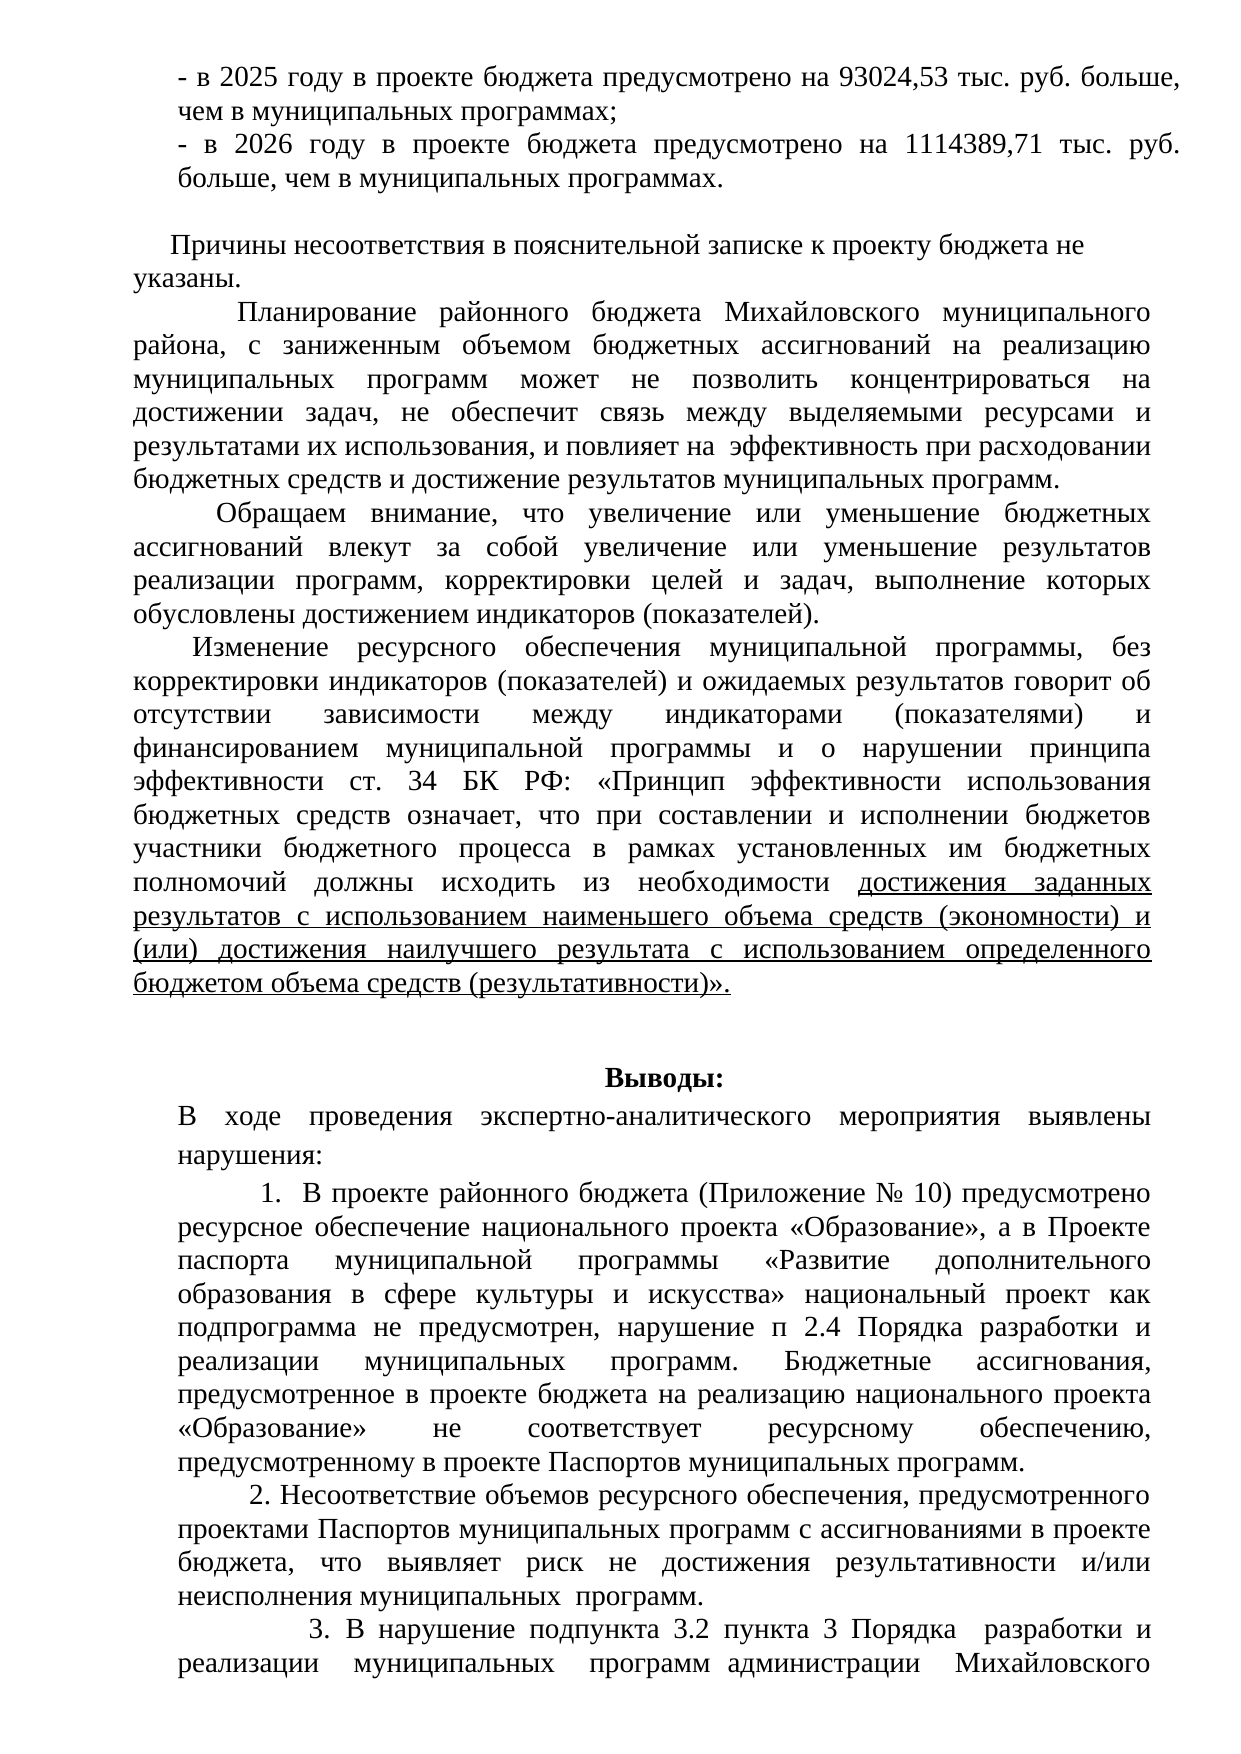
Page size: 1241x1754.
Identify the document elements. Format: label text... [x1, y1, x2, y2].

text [133, 1611, 1152, 1678]
text Выводы: [177, 1060, 1152, 1093]
text 2. Несоответствие объемов ресурсного обеспечения, предусмотренного проектами Паспортов муниципальных программ с ассигнованиями в проекте бюджета, что выявляет риск не достижения результативности и/или неисполнения муниципальных программ. [133, 1477, 1152, 1611]
text Обращаем внимание, что увеличение или уменьшение бюджетных ассигнований влекут за собой увеличение или уменьшение результатов реализации программ, корректировки целей и задач, выполнение которых обусловлены достижением индикаторов (показателей). [133, 495, 1152, 629]
text 1. В проекте районного бюджета (Приложение № 10) предусмотрено ресурсное обеспечение национального проекта «Образование», а в Проекте паспорта муниципальной программы «Развитие дополнительного образования в сфере культуры и искусства» национальный проект как подпрограмма не предусмотрен, нарушение п 2.4 Порядка разработки и реализации муниципальных программ. Бюджетные ассигнования, предусмотренное в проекте бюджета на реализацию национального проекта «Образование» не соответствует ресурсному обеспечению, предусмотренному в проекте Паспортов муниципальных программ. [133, 1175, 1152, 1477]
text В ходе проведения экспертно-аналитического мероприятия выявлены нарушения: [177, 1098, 1152, 1170]
text Причины несоответствия в пояснительной записке к проекту бюджета не указаны. [133, 227, 1152, 294]
text Изменение ресурсного обеспечения муниципальной программы, без корректировки индикаторов (показателей) и ожидаемых результатов говорит об отсутствии зависимости между индикаторами (показателями) и финансированием муниципальной программы и о нарушении принципа эффективности ст. 34 БК РФ: «Принцип эффективности использования бюджетных средств означает, что при составлении и исполнении бюджетов участники бюджетного процесса в рамках установленных им бюджетных полномочий должны исходить из необходимости достижения заданных результатов с использованием наименьшего объема средств (экономности) и (или) достижения наилучшего результата с использованием определенного бюджетом объема средств (результативности)». [133, 629, 1152, 960]
text - в 2025 году в проекте бюджета предусмотрено на 93024,53 тыс. руб. больше, чем в муниципальных программах; [177, 59, 1181, 126]
text - в 2026 году в проекте бюджета предусмотрено на 1114389,71 тыс. руб. больше, чем в муниципальных программах. [177, 126, 1181, 193]
text Планирование районного бюджета Михайловского муниципального района, с заниженным объемом бюджетных ассигнований на реализацию муниципальных программ может не позволить концентрироваться на достижении задач, не обеспечит связь между выделяемыми ресурсами и результатами их использования, и повлияет на эффективность при расходовании бюджетных средств и достижение результатов муниципальных программ. [133, 294, 1152, 495]
